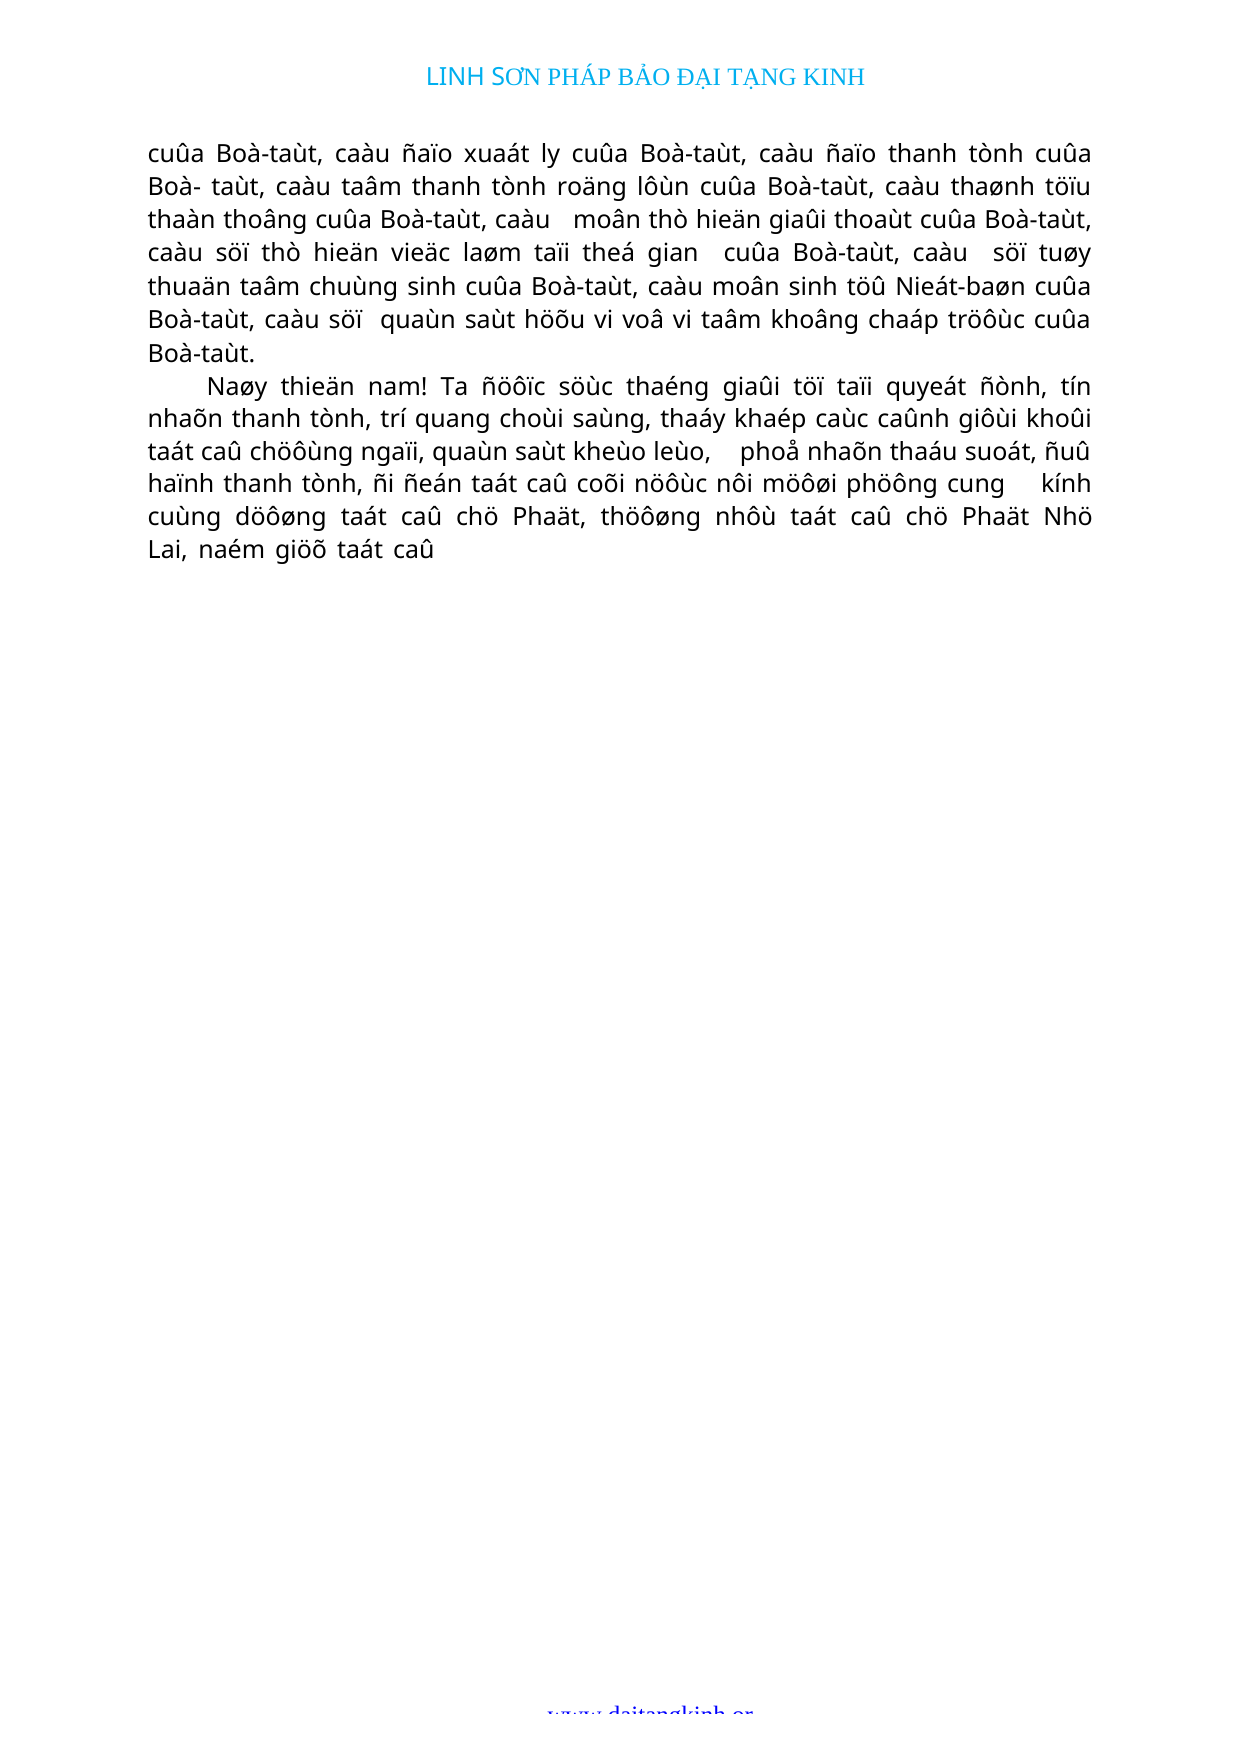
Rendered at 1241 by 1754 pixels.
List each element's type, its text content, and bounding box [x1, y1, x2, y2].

text Naøy thieän nam! Ta ñöôïc söùc thaéng giaûi töï taïi quyeát ñònh, tín nhaõn thanh tònh, trí quang choùi saùng, thaáy khaép caùc caûnh giôùi khoûi taát caû chöôùng ngaïi, quaùn saùt kheùo leùo, phoå nhaõn thaáu suoát, ñuû haïnh thanh tònh, ñi ñeán taát caû coõi nöôùc nôi möôøi phöông cung kính cuùng döôøng taát caû chö Phaät, thöôøng nhôù taát caû chö Phaät Nhö Lai, naém giöõ taát caû [147, 369, 1093, 566]
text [147, 135, 1093, 369]
